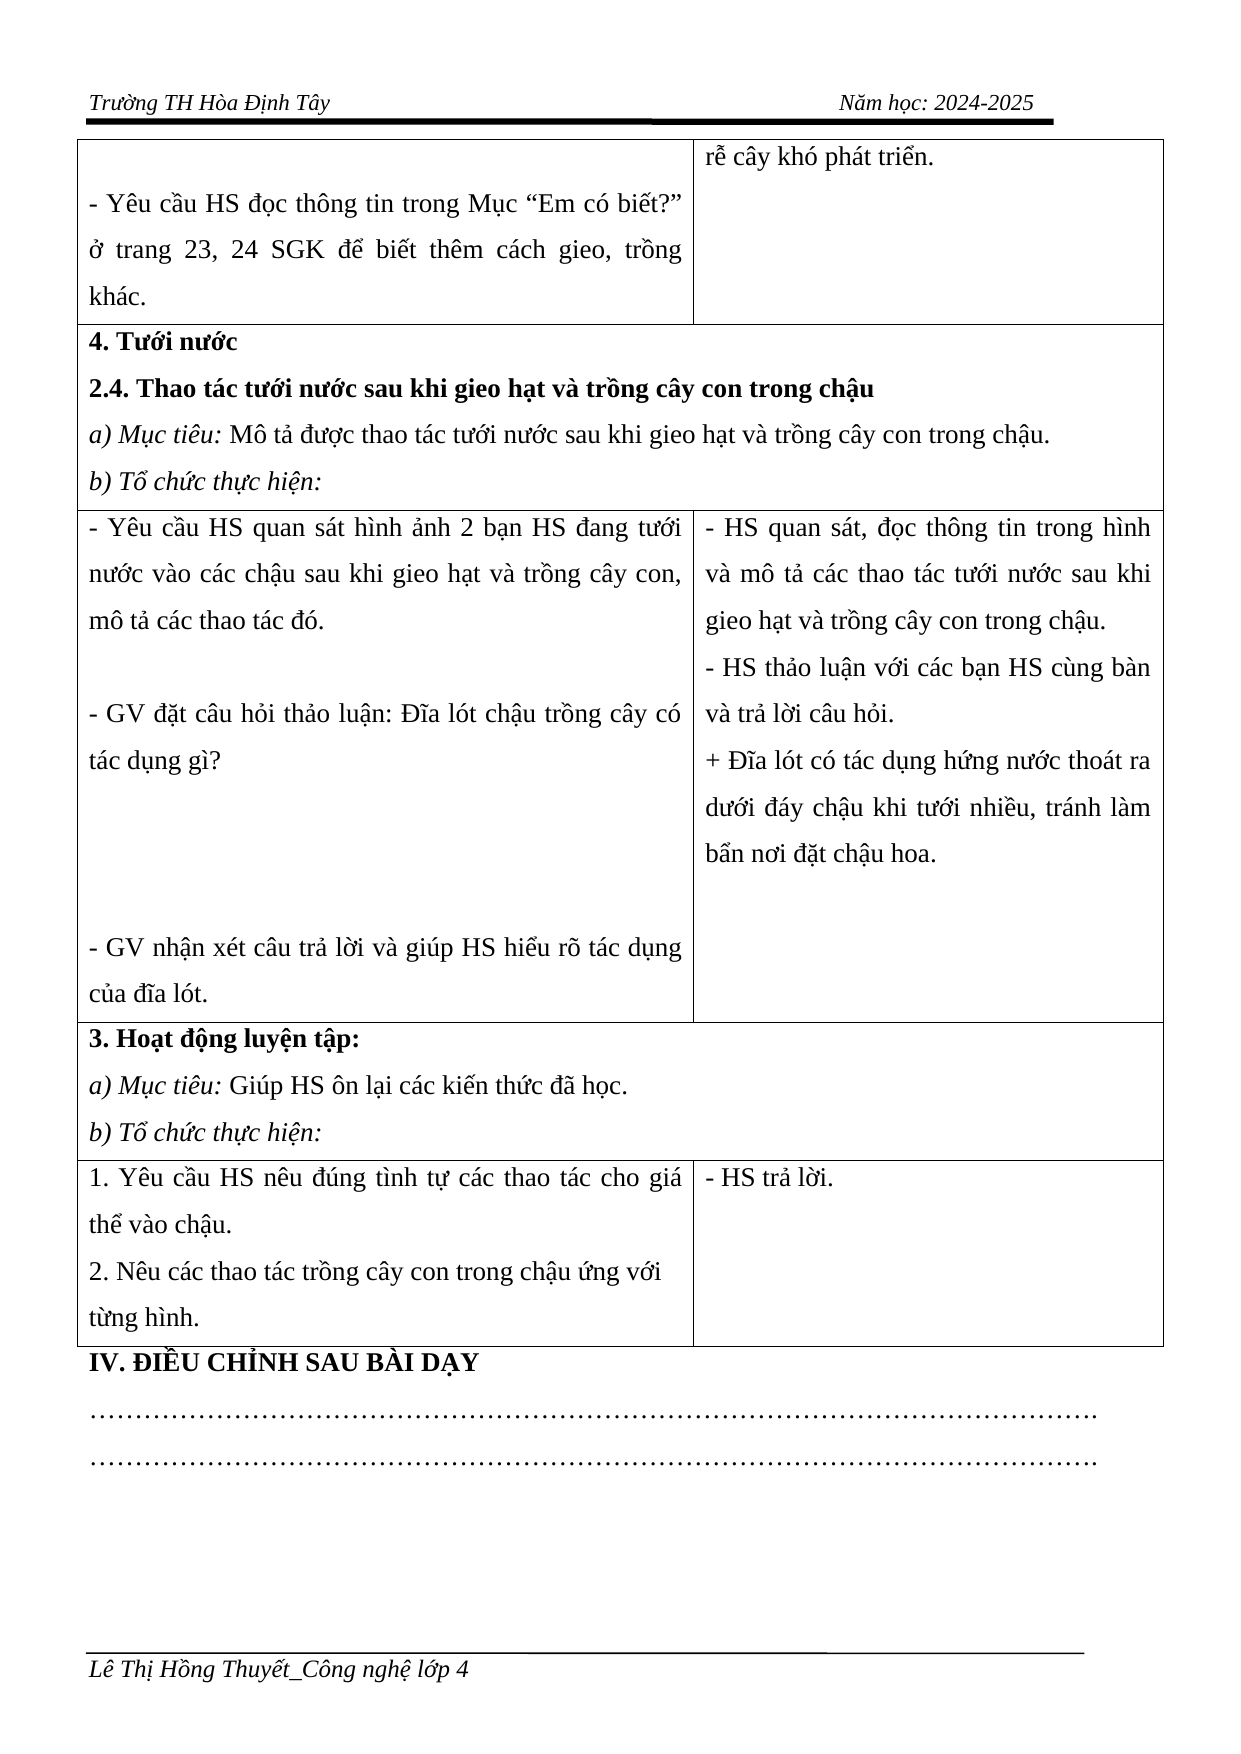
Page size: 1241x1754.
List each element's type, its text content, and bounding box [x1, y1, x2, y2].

table_cell - HS quan sát, đọc thông tin trong hình và mô tả các thao tác tưới nước sau khi gieo hạt và trồng cây con trong chậu. - HS thảo luận với các bạn HS cùng bàn và trả lời câu hỏi. + Đĩa lót có tác dụng hứng nước thoát ra dưới đáy chậu khi tưới nhiều, tránh làm bẩn nơi đặt chậu hoa. [694, 511, 1163, 1022]
table_cell - Yêu cầu HS quan sát hình ảnh 2 bạn HS đang tưới nước vào các chậu sau khi gieo hạt và trồng cây con, mô tả các thao tác đó. - GV đặt câu hỏi thảo luận: Đĩa lót chậu trồng cây có tác dụng gì? - GV nhận xét câu trả lời và giúp HS hiểu rõ tác dụng của đĩa lót. [78, 511, 693, 1022]
table_cell 3. Hoạt động luyện tập: a) Mục tiêu: Giúp HS ôn lại các kiến thức đã học. b) Tổ chức thực hiện: [78, 1023, 1163, 1160]
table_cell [78, 140, 693, 324]
text …………………………………………………………………………………………………. [89, 1393, 1175, 1424]
table_cell 4. Tưới nước 2.4. Thao tác tưới nước sau khi gieo hạt và trồng cây con trong chậu a) Mục tiêu: Mô tả được thao tác tưới nước sau khi gieo hạt và trồng cây con trong chậu. b) Tổ chức thực hiện: [78, 325, 1163, 509]
text IV. ĐIỀU CHỈNH SAU BÀI DẠY [89, 1347, 1175, 1378]
table_cell 1. Yêu cầu HS nêu đúng tình tự các thao tác cho giá thể vào chậu. 2. Nêu các thao tác trồng cây con trong chậu ứng với từng hình. [78, 1161, 693, 1346]
table_cell - HS trả lời. [694, 1161, 1163, 1346]
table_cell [694, 140, 1163, 324]
text …………………………………………………………………………………………………. [89, 1440, 1175, 1471]
